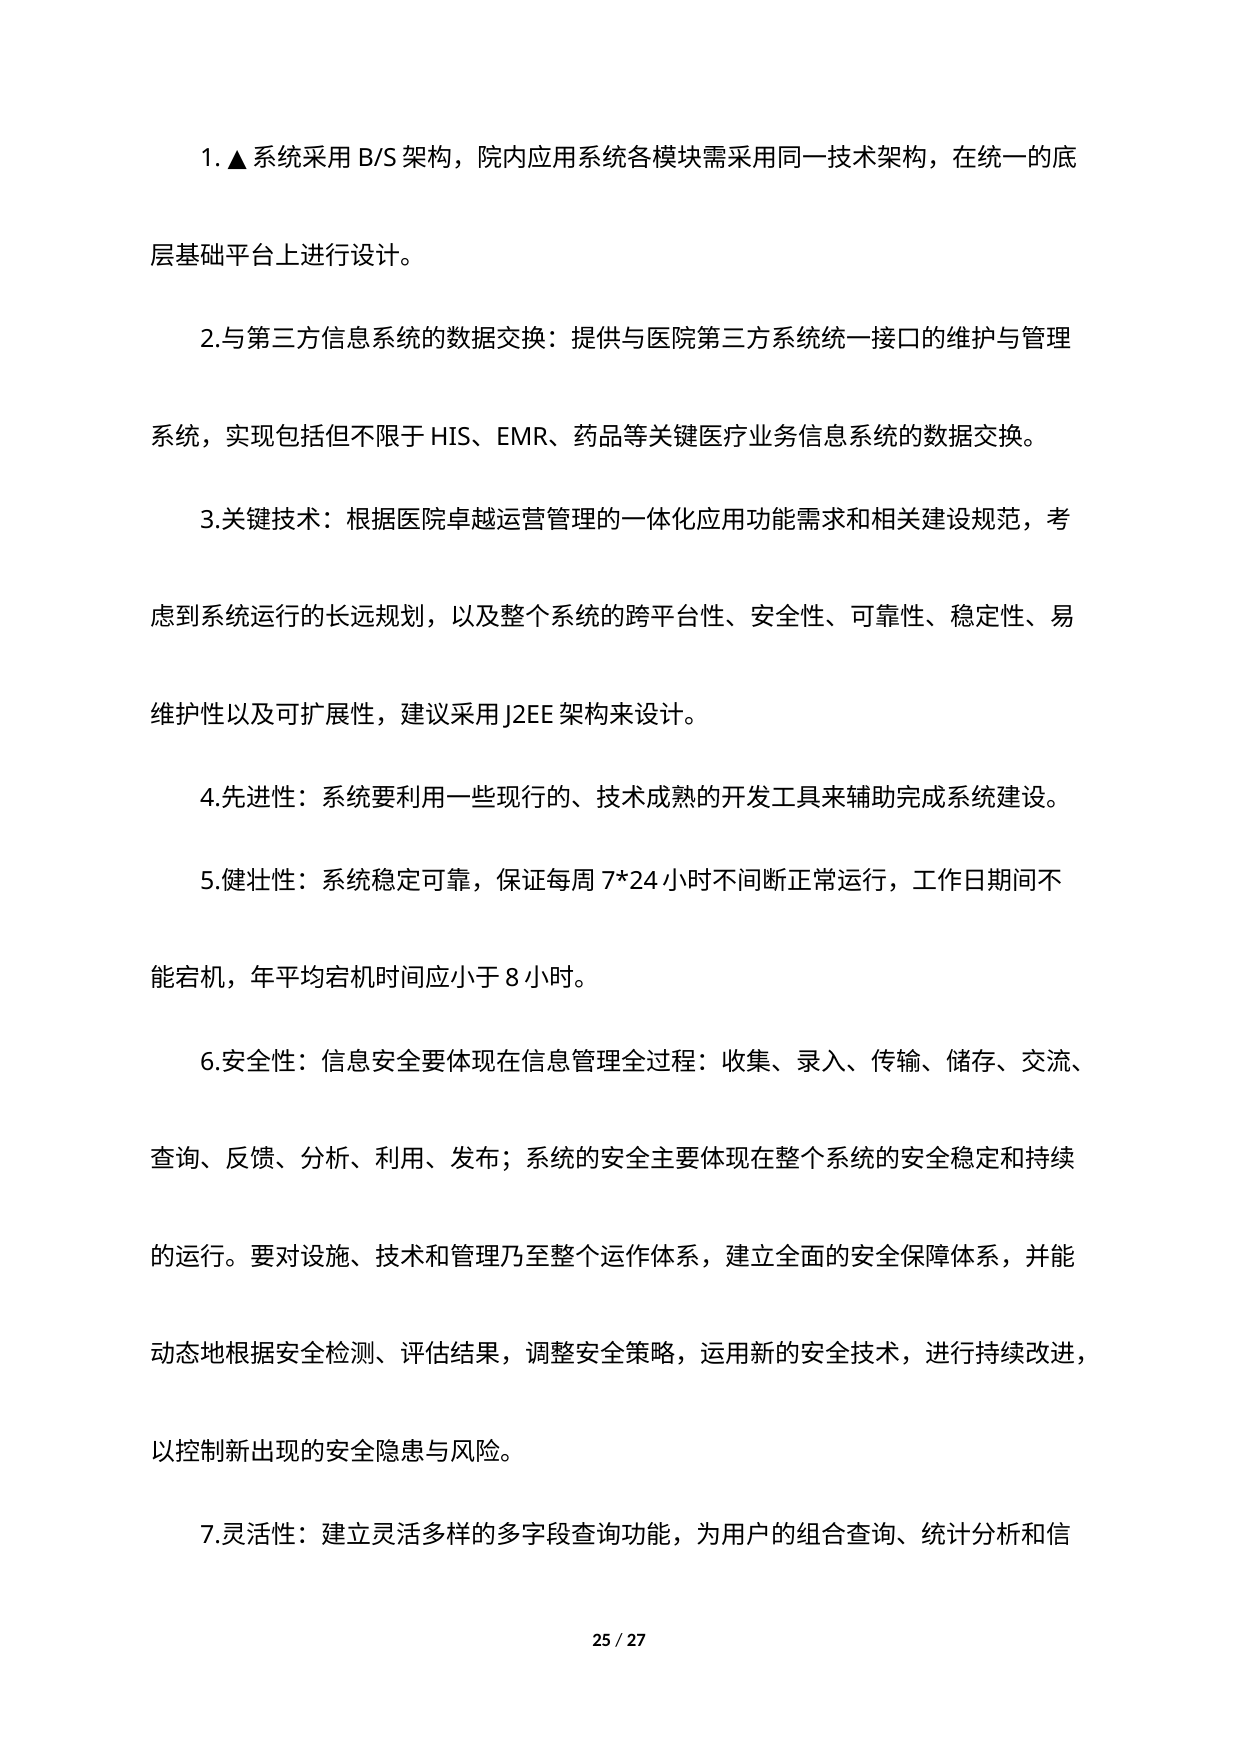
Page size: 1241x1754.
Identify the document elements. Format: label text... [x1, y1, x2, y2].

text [150, 1500, 1087, 1565]
text 1. ▲系统采用B/S架构，院内应用系统各模块需采用同一技术架构，在统一的底层基础平台上进行设计。 [150, 123, 1087, 286]
text 4.先进性：系统要利用一些现行的、技术成熟的开发工具来辅助完成系统建设。 [150, 763, 1087, 828]
text 5.健壮性：系统稳定可靠，保证每周7*24小时不间断正常运行，工作日期间不能宕机，年平均宕机时间应小于8小时。 [150, 846, 1087, 1008]
text 3.关键技术：根据医院卓越运营管理的一体化应用功能需求和相关建设规范，考虑到系统运行的长远规划，以及整个系统的跨平台性、安全性、可靠性、稳定性、易维护性以及可扩展性，建议采用J2EE架构来设计。 [150, 485, 1087, 745]
text 6.安全性：信息安全要体现在信息管理全过程：收集、录入、传输、储存、交流、查询、反馈、分析、利用、发布；系统的安全主要体现在整个系统的安全稳定和持续的运行。要对设施、技术和管理乃至整个运作体系，建立全面的安全保障体系，并能动态地根据安全检测、评估结果，调整安全策略，运用新的安全技术，进行持续改进，以控制新出现的安全隐患与风险。 [150, 1027, 1087, 1482]
text 2.与第三方信息系统的数据交换：提供与医院第三方系统统一接口的维护与管理系统，实现包括但不限于HIS、EMR、药品等关键医疗业务信息系统的数据交换。 [150, 304, 1087, 467]
